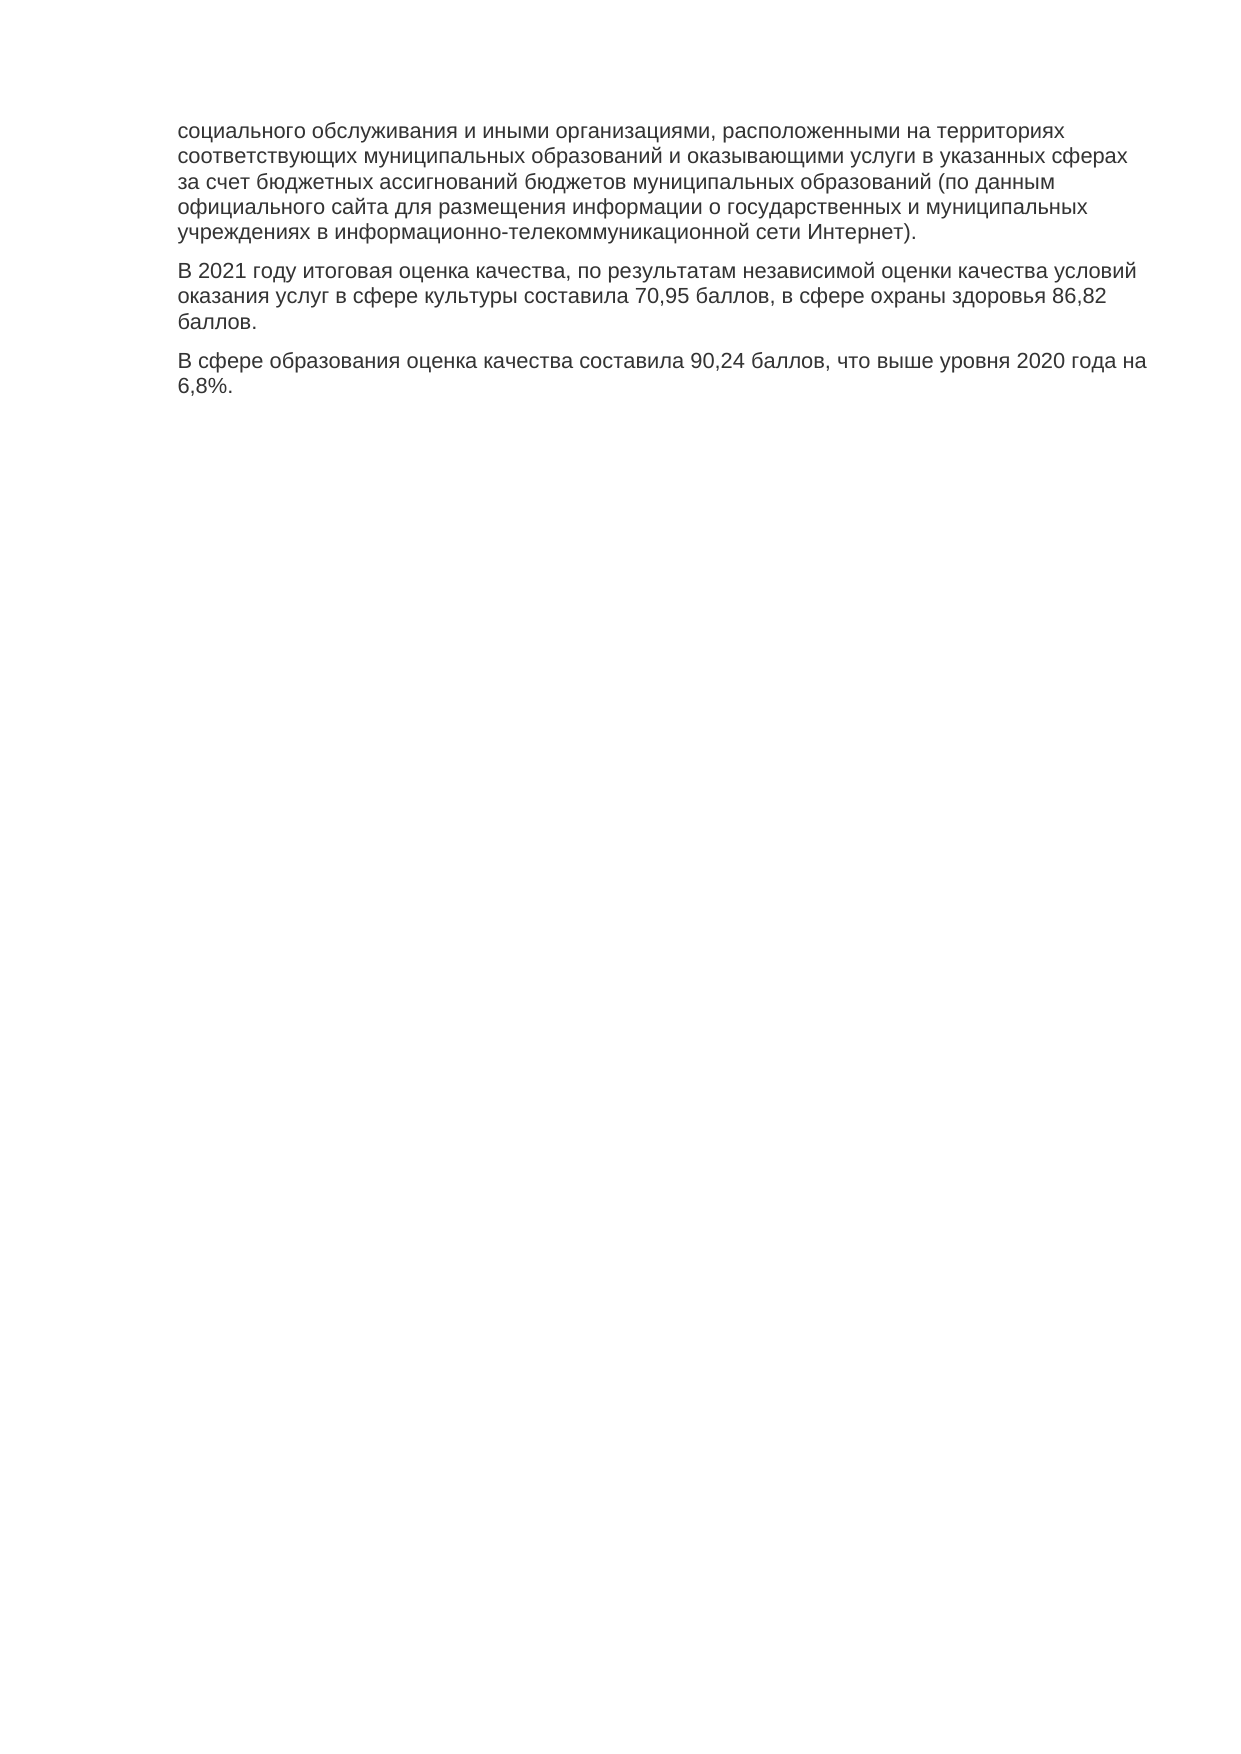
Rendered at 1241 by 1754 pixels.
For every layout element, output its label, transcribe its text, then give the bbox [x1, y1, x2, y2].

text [177, 118, 1152, 244]
text В 2021 году итоговая оценка качества, по результатам независимой оценки качества условий оказания услуг в сфере культуры составила 70,95 баллов, в сфере охраны здоровья 86,82 баллов. [177, 258, 1152, 334]
text В сфере образования оценка качества составила 90,24 баллов, что выше уровня 2020 года на 6,8%. [177, 348, 1152, 398]
